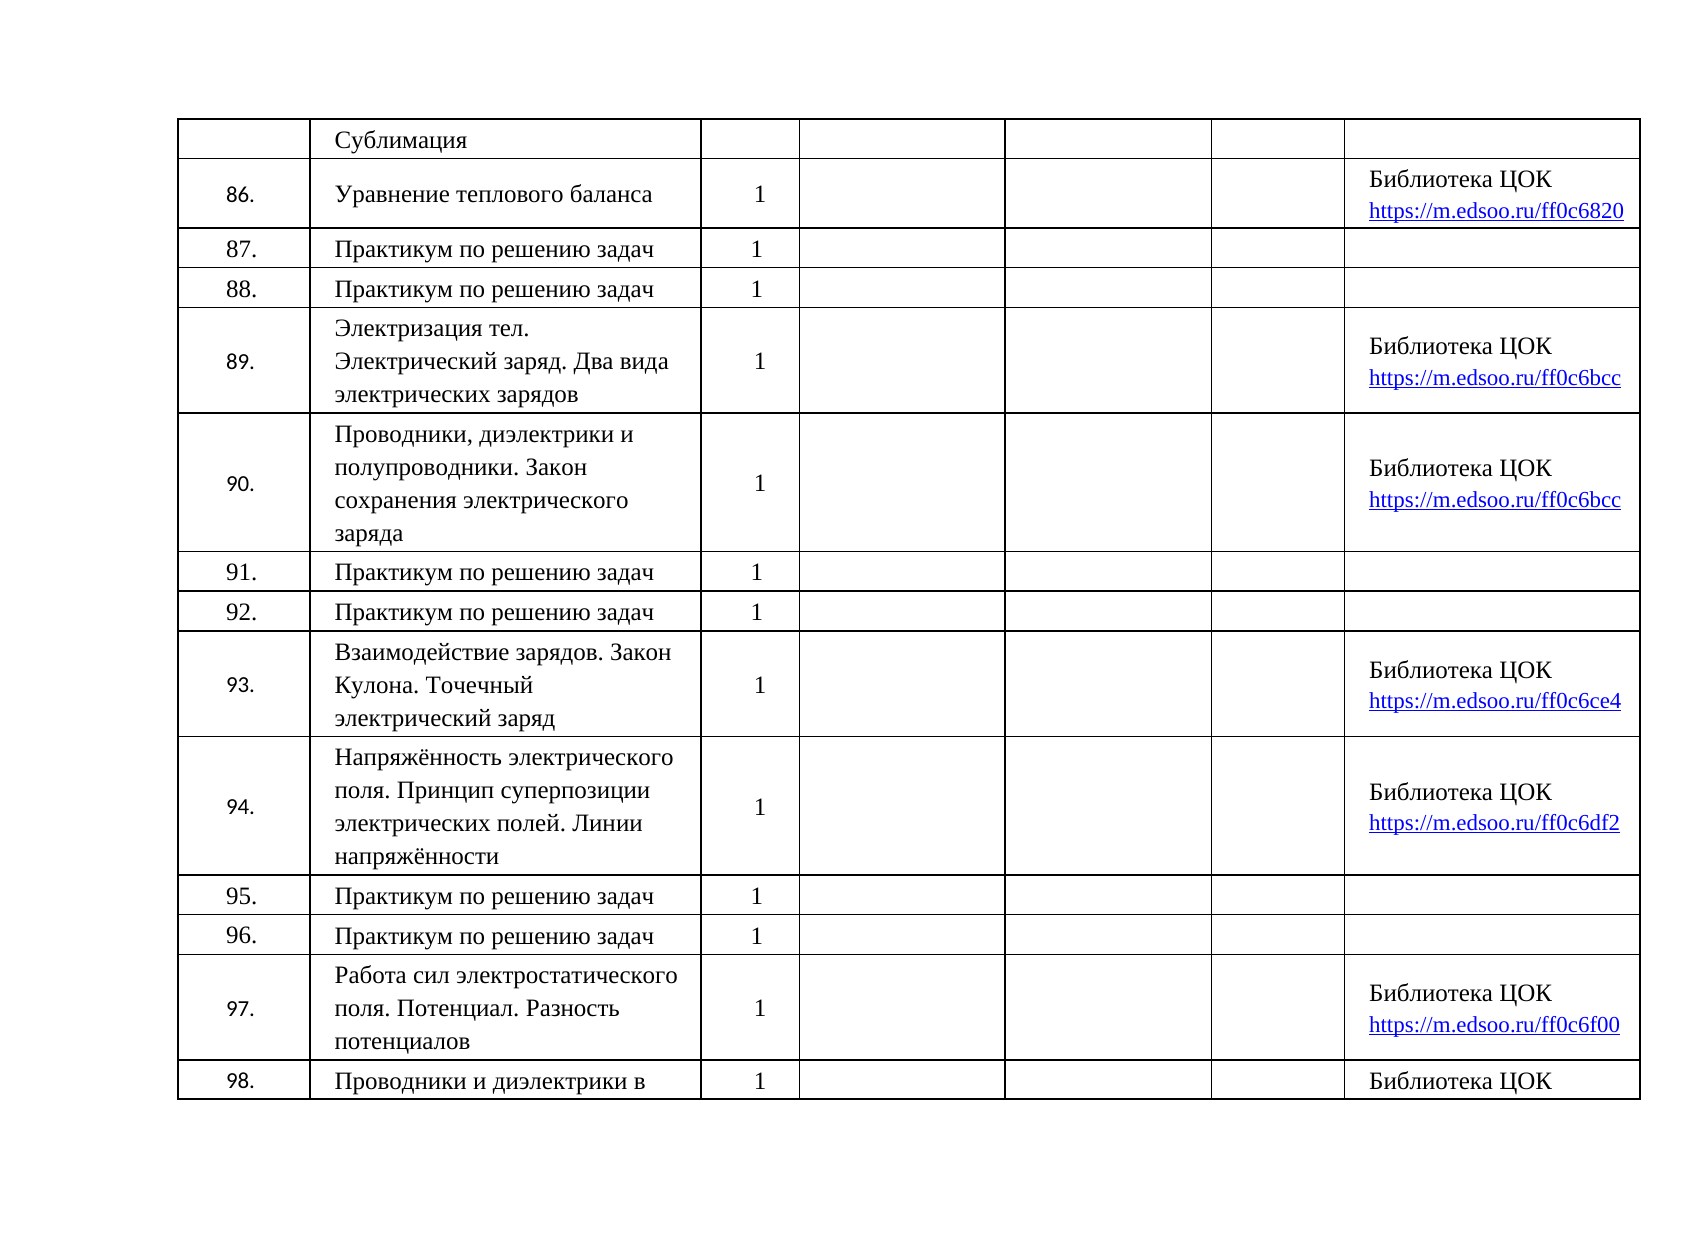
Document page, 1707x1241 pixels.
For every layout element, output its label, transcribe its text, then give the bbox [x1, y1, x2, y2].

table_cell [1006, 876, 1211, 914]
table_cell Библиотека ЦОК https://m.edsoo.ru/ff0c6bcc [1345, 308, 1639, 412]
table_cell 1 [702, 120, 799, 157]
table_cell [1006, 737, 1211, 874]
table_cell 1 [702, 308, 799, 412]
table_cell [1212, 159, 1344, 227]
table_cell [179, 876, 309, 914]
table_cell [179, 120, 309, 157]
table_cell [1006, 592, 1211, 630]
table_cell 1 [702, 414, 799, 551]
table_cell [1212, 737, 1344, 874]
table_cell [1212, 955, 1344, 1059]
table_cell [179, 552, 309, 590]
table_cell Электризация тел. Электрический заряд. Два вида электрических зарядов [311, 308, 700, 412]
table_cell [1345, 552, 1639, 590]
table_cell [1212, 592, 1344, 630]
table_cell [1212, 229, 1344, 267]
table_cell [1212, 915, 1344, 953]
table_cell [1006, 915, 1211, 953]
table_cell [800, 1061, 1004, 1098]
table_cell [1345, 120, 1639, 157]
table_cell Работа сил электростатического поля. Потенциал. Разность потенциалов [311, 955, 700, 1059]
table_cell [1212, 414, 1344, 551]
table_cell [800, 632, 1004, 736]
table_cell 1 [702, 632, 799, 736]
table_cell [1345, 915, 1639, 953]
table_cell [1006, 308, 1211, 412]
table_cell Практикум по решению задач [311, 268, 700, 307]
table_cell [1212, 552, 1344, 590]
table_cell 1 [702, 1061, 799, 1098]
table_cell [1006, 632, 1211, 736]
table_cell [800, 876, 1004, 914]
table_cell [800, 737, 1004, 874]
table_cell [1345, 229, 1639, 267]
table_cell [1212, 268, 1344, 307]
table_cell Практикум по решению задач [311, 552, 700, 590]
table_cell [800, 159, 1004, 227]
table_cell [1006, 159, 1211, 227]
table_cell [179, 955, 309, 1059]
table_cell Библиотека ЦОК https://m.edsoo.ru/ff0c6bcc [1345, 414, 1639, 551]
table_cell [1345, 592, 1639, 630]
table_cell Практикум по решению задач [311, 915, 700, 953]
table_cell [800, 592, 1004, 630]
table_cell [1212, 1061, 1344, 1098]
table_cell 1 [702, 955, 799, 1059]
table_cell Библиотека ЦОК https://m.edsoo.ru/ff0c6820 [1345, 159, 1639, 227]
table_cell 1 [702, 592, 799, 630]
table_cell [311, 120, 700, 157]
table_cell [1212, 120, 1344, 157]
table_cell Проводники, диэлектрики и полупроводники. Закон сохранения электрического заряда [311, 414, 700, 551]
table_cell [800, 915, 1004, 953]
table_cell 1 [702, 737, 799, 874]
table_cell [179, 1061, 309, 1098]
table_cell 1 [702, 552, 799, 590]
table_cell [800, 120, 1004, 157]
table_cell [1006, 268, 1211, 307]
table_cell [1345, 876, 1639, 914]
table_cell 1 [702, 159, 799, 227]
table_cell [179, 308, 309, 412]
table_cell [1006, 955, 1211, 1059]
table_cell [179, 915, 309, 953]
table_cell Библиотека ЦОК https://m.edsoo.ru/ff0c6ce4 [1345, 632, 1639, 736]
table_cell [179, 414, 309, 551]
table_cell [179, 632, 309, 736]
table_cell Библиотека ЦОК https://m.edsoo.ru/ff0c6f00 [1345, 955, 1639, 1059]
table_cell [1006, 120, 1211, 157]
table_cell [800, 414, 1004, 551]
table_cell [800, 268, 1004, 307]
table_cell 1 [702, 876, 799, 914]
table_cell [800, 955, 1004, 1059]
table_cell Практикум по решению задач [311, 229, 700, 267]
table_cell Практикум по решению задач [311, 592, 700, 630]
table_cell 1 [702, 268, 799, 307]
table_cell 1 [702, 229, 799, 267]
table_cell Уравнение теплового баланса [311, 159, 700, 227]
table_cell [800, 308, 1004, 412]
table_cell [1006, 552, 1211, 590]
table_cell [1006, 229, 1211, 267]
table_cell Напряжённость электрического поля. Принцип суперпозиции электрических полей. Линии напряжённости [311, 737, 700, 874]
table_cell Взаимодействие зарядов. Закон Кулона. Точечный электрический заряд [311, 632, 700, 736]
table_cell [179, 592, 309, 630]
table_cell [1006, 414, 1211, 551]
table_cell [179, 159, 309, 227]
table_cell [179, 229, 309, 267]
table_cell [1345, 1061, 1639, 1098]
table_cell Практикум по решению задач [311, 876, 700, 914]
table_cell Библиотека ЦОК https://m.edsoo.ru/ff0c6df2 [1345, 737, 1639, 874]
table_cell 1 [702, 915, 799, 953]
table_cell [800, 552, 1004, 590]
table_cell [179, 737, 309, 874]
table_cell [1212, 308, 1344, 412]
table_cell [1345, 268, 1639, 307]
table_cell [800, 229, 1004, 267]
table_cell [1006, 1061, 1211, 1098]
table_cell [179, 268, 309, 307]
table_cell [1212, 876, 1344, 914]
table_cell [1212, 632, 1344, 736]
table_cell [311, 1061, 700, 1098]
